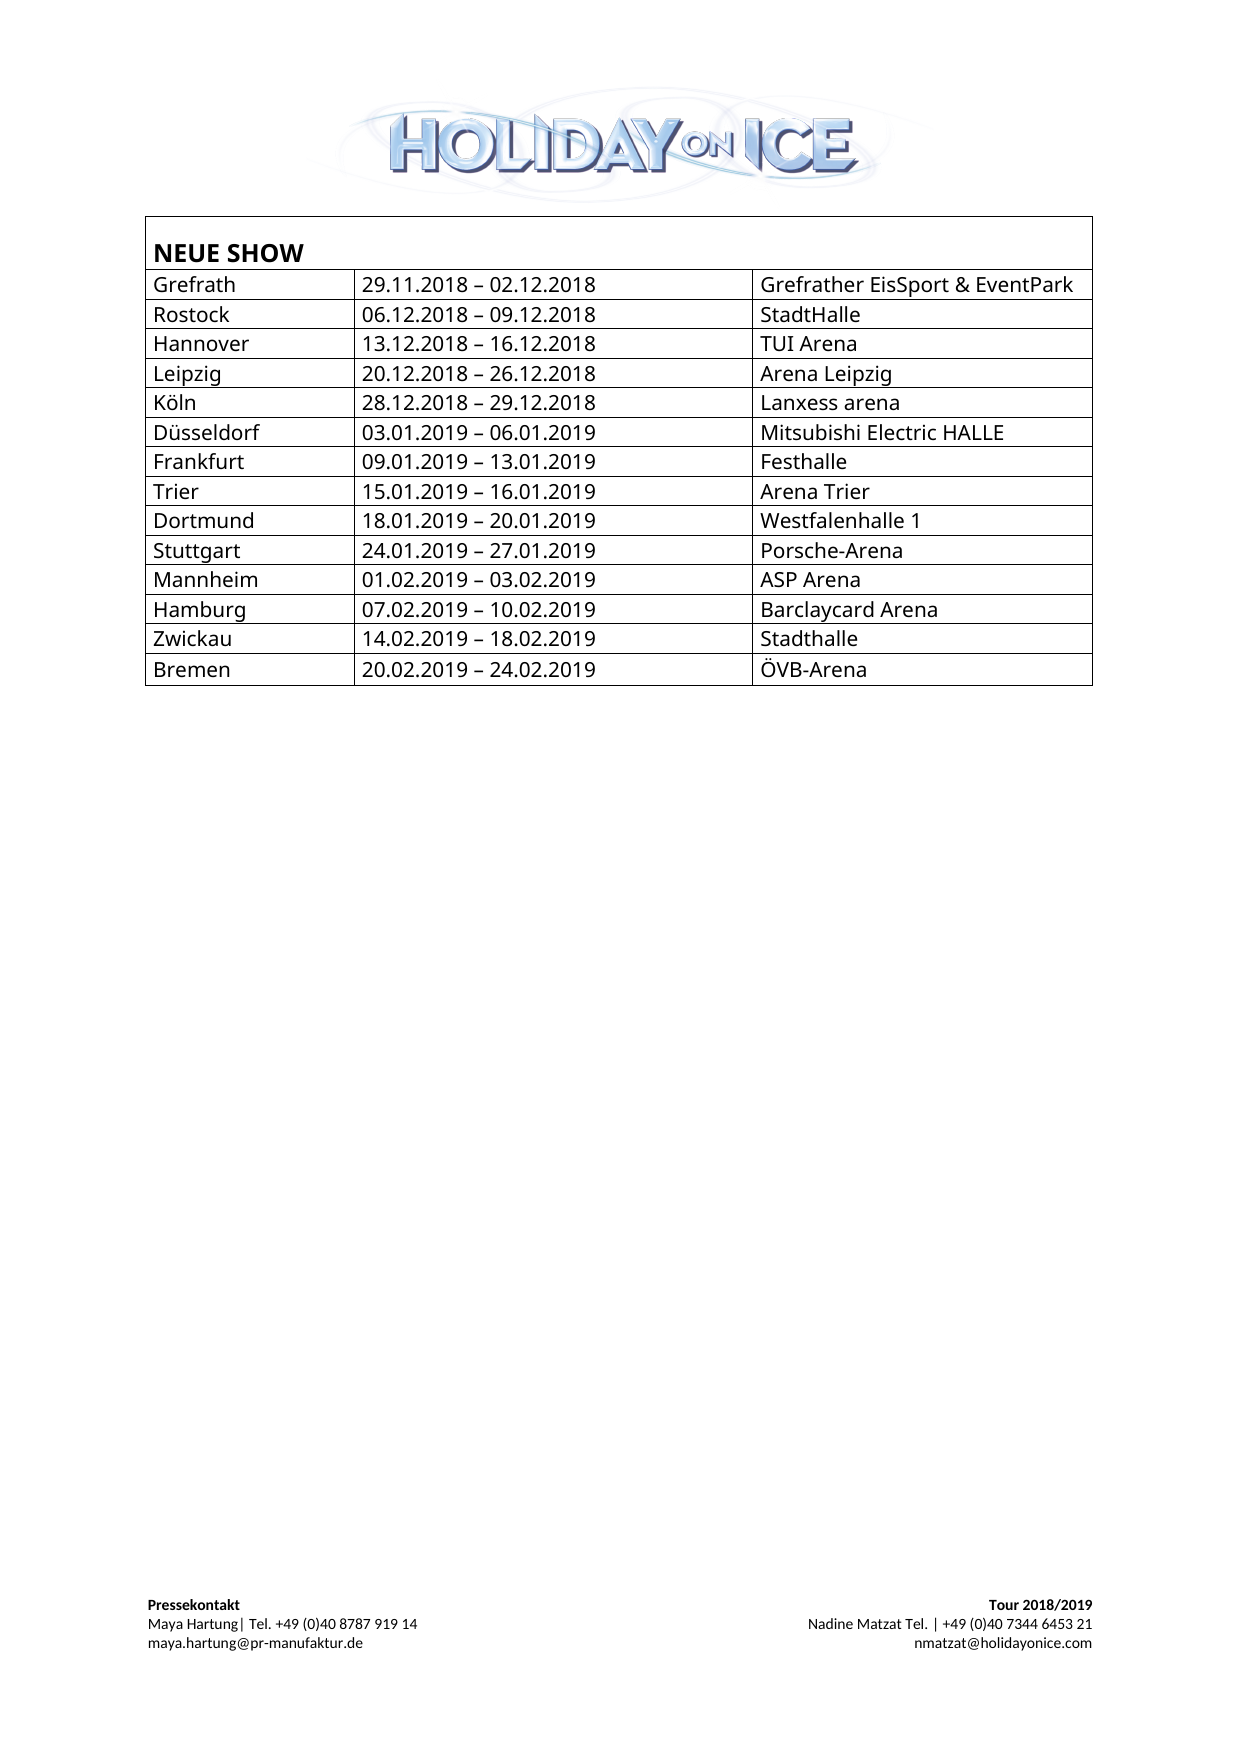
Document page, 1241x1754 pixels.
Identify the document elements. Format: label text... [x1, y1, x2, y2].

table_cell 06.12.2018 – 09.12.2018 [355, 300, 752, 328]
table_cell StadtHalle [753, 300, 1092, 328]
table_cell Arena Leipzig [753, 359, 1092, 387]
table_cell Lanxess arena [753, 388, 1092, 417]
table_cell Hannover [146, 329, 354, 358]
table_cell 01.02.2019 – 03.02.2019 [355, 565, 752, 594]
picture [306, 73, 934, 216]
table_cell Stuttgart [146, 536, 354, 564]
table_cell 20.02.2019 – 24.02.2019 [355, 654, 752, 684]
table_cell Grefrath [146, 270, 354, 299]
table_cell Mitsubishi Electric HALLE [753, 418, 1092, 446]
table_cell Frankfurt [146, 447, 354, 476]
table_cell 07.02.2019 – 10.02.2019 [355, 595, 752, 623]
table_cell 29.11.2018 – 02.12.2018 [355, 270, 752, 299]
table_cell TUI Arena [753, 329, 1092, 358]
table_cell 15.01.2019 – 16.01.2019 [355, 477, 752, 505]
table_cell Arena Trier [753, 477, 1092, 505]
table_cell 09.01.2019 – 13.01.2019 [355, 447, 752, 476]
table_cell Porsche-Arena [753, 536, 1092, 564]
table_cell 20.12.2018 – 26.12.2018 [355, 359, 752, 387]
table_cell Barclaycard Arena [753, 595, 1092, 623]
table_cell 24.01.2019 – 27.01.2019 [355, 536, 752, 564]
table_cell Leipzig [146, 359, 354, 387]
table_cell Festhalle [753, 447, 1092, 476]
table_cell 18.01.2019 – 20.01.2019 [355, 506, 752, 535]
table_cell Düsseldorf [146, 418, 354, 446]
table_cell Zwickau [146, 624, 354, 653]
table_cell 28.12.2018 – 29.12.2018 [355, 388, 752, 417]
table_cell Westfalenhalle 1 [753, 506, 1092, 535]
table_cell ÖVB-Arena [753, 654, 1092, 684]
table_cell ASP Arena [753, 565, 1092, 594]
table_cell 13.12.2018 – 16.12.2018 [355, 329, 752, 358]
table_cell 14.02.2019 – 18.02.2019 [355, 624, 752, 653]
table_cell Rostock [146, 300, 354, 328]
table_cell 03.01.2019 – 06.01.2019 [355, 418, 752, 446]
table_cell Grefrather EisSport & EventPark [753, 270, 1092, 299]
table_cell Hamburg [146, 595, 354, 623]
table_cell Bremen [146, 654, 354, 684]
table_header NEUE SHOW [146, 217, 1092, 269]
table_cell Dortmund [146, 506, 354, 535]
table_cell Mannheim [146, 565, 354, 594]
table_cell Trier [146, 477, 354, 505]
table_cell Stadthalle [753, 624, 1092, 653]
table_cell Köln [146, 388, 354, 417]
